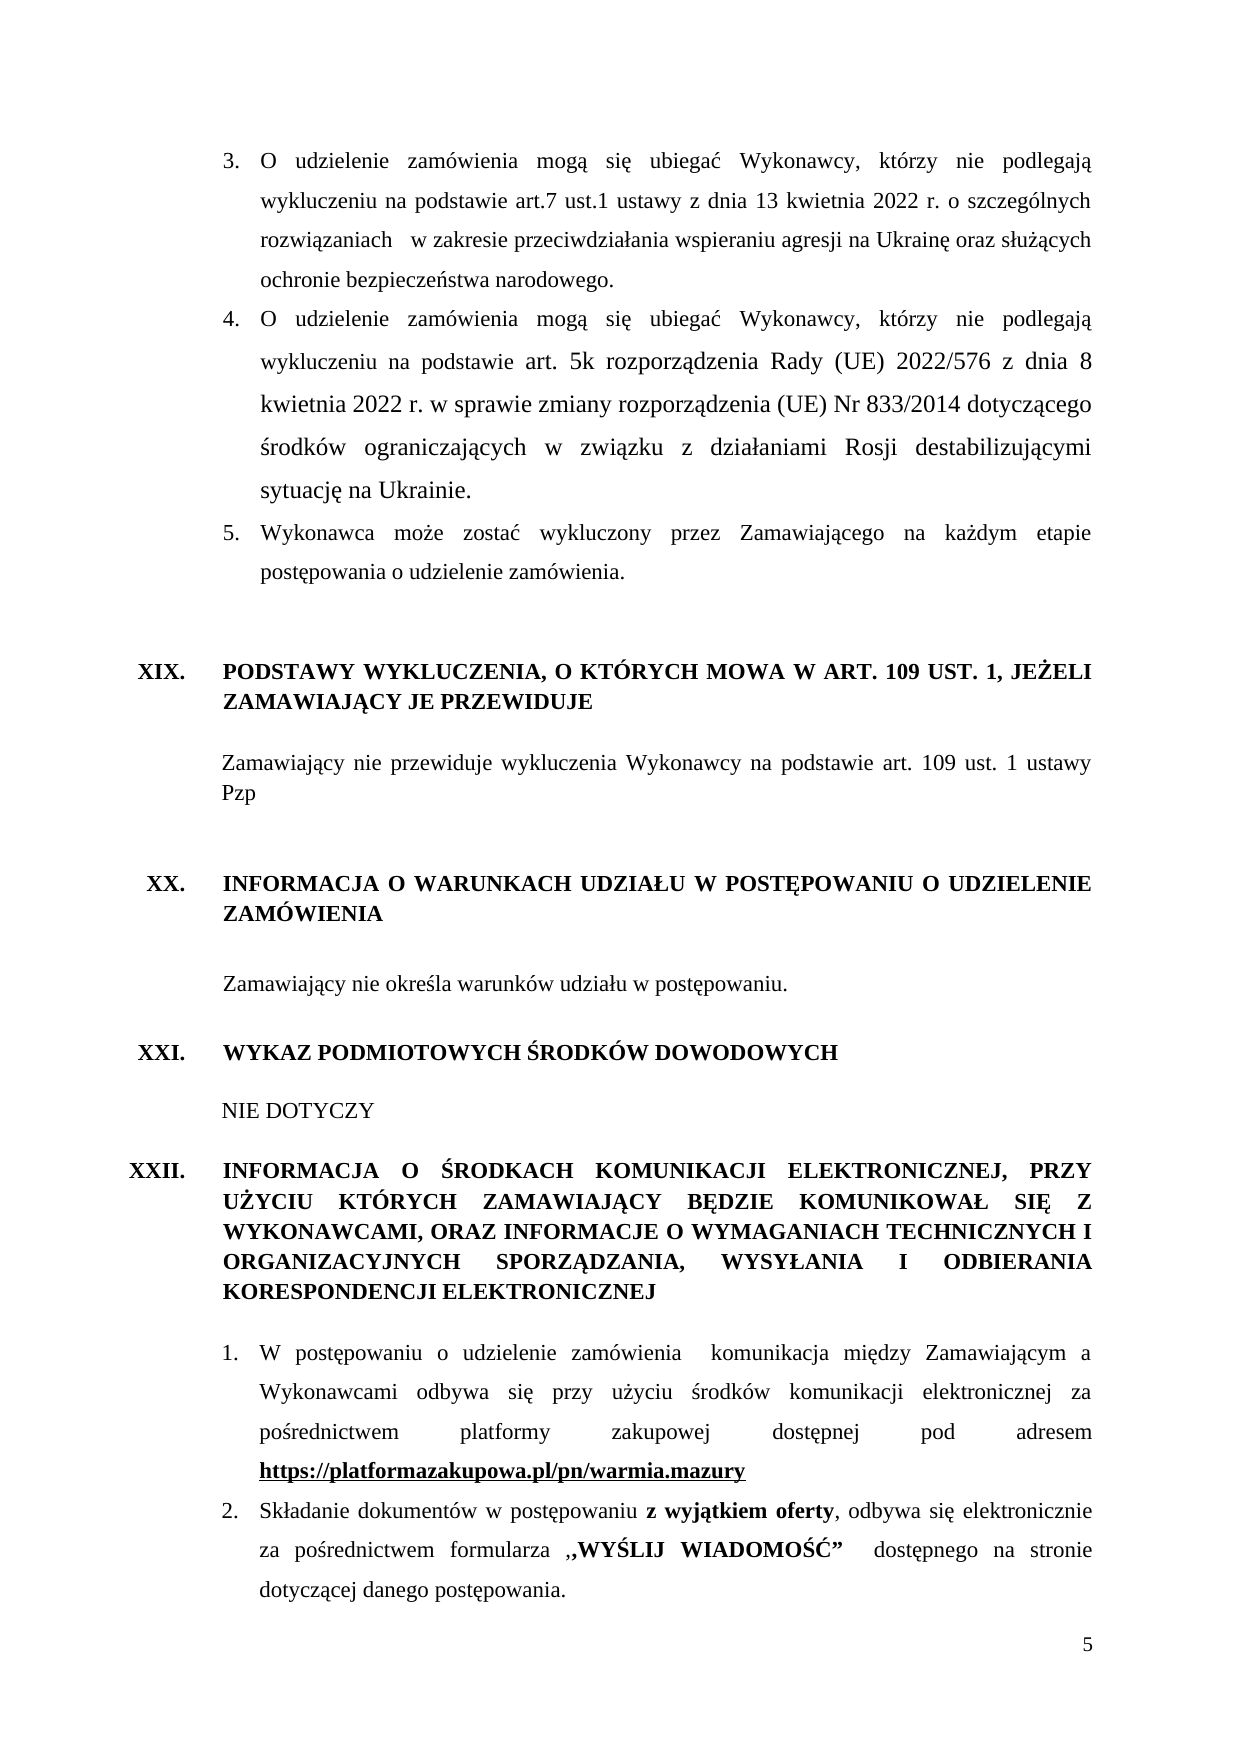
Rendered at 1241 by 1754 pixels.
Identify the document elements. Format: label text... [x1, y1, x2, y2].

list PODSTAWY WYKLUCZENIA, O KTÓRYCH MOWA W ART. 109 UST. 1, JEŻELI ZAMAWIAJĄCY JE PRZEWIDUJE [185, 658, 1093, 715]
list Zamawiający nie określa warunków udziału w postępowaniu. [223, 969, 1093, 996]
list O udzielenie zamówienia mogą się ubiegać Wykonawcy, którzy nie podlegają wykluczeniu na podstawie art.7 ust.1 ustawy z dnia 13 kwietnia 2022 r. o szczególnych rozwiązaniach w zakresie przeciwdziałania wspieraniu agresji na Ukrainę oraz służących ochronie bezpieczeństwa narodowego. [223, 148, 1093, 292]
list Składanie dokumentów w postępowaniu z wyjątkiem oferty, odbywa się elektronicznie za pośrednictwem formularza ,,WYŚLIJ WIADOMOŚĆ” dostępnego na stronie dotyczącej danego postępowania. [221, 1497, 1093, 1602]
list W postępowaniu o udzielenie zamówienia komunikacja między Zamawiającym a Wykonawcami odbywa się przy użyciu środków komunikacji elektronicznej za pośrednictwem platformy zakupowej dostępnej pod adresem https://platformazakupowa.pl/pn/warmia.mazury [221, 1339, 1093, 1483]
list WYKAZ PODMIOTOWYCH ŚRODKÓW DOWODOWYCH [185, 1039, 1093, 1066]
list INFORMACJA O ŚRODKACH KOMUNIKACJI ELEKTRONICZNEJ, PRZY UŻYCIU KTÓRYCH ZAMAWIAJĄCY BĘDZIE KOMUNIKOWAŁ SIĘ Z WYKONAWCAMI, ORAZ INFORMACJE O WYMAGANIACH TECHNICZNYCH I ORGANIZACYJNYCH SPORZĄDZANIA, WYSYŁANIA I ODBIERANIA KORESPONDENCJI ELEKTRONICZNEJ [185, 1157, 1093, 1305]
text NIE DOTYCZY [221, 1097, 1093, 1123]
text Zamawiający nie przewiduje wykluczenia Wykonawcy na podstawie art. 109 ust. 1 ustawy Pzp [221, 749, 1093, 805]
list Wykonawca może zostać wykluczony przez Zamawiającego na każdym etapie postępowania o udzielenie zamówienia. [223, 519, 1093, 584]
list INFORMACJA O WARUNKACH UDZIAŁU W POSTĘPOWANIU O UDZIELENIE ZAMÓWIENIA [185, 870, 1093, 926]
list O udzielenie zamówienia mogą się ubiegać Wykonawcy, którzy nie podlegają wykluczeniu na podstawie art. 5k rozporządzenia Rady (UE) 2022/576 z dnia 8 kwietnia 2022 r. w sprawie zmiany rozporządzenia (UE) Nr 833/2014 dotyczącego środków ograniczających w związku z działaniami Rosji destabilizującymi sytuację na Ukrainie. [223, 306, 1093, 504]
